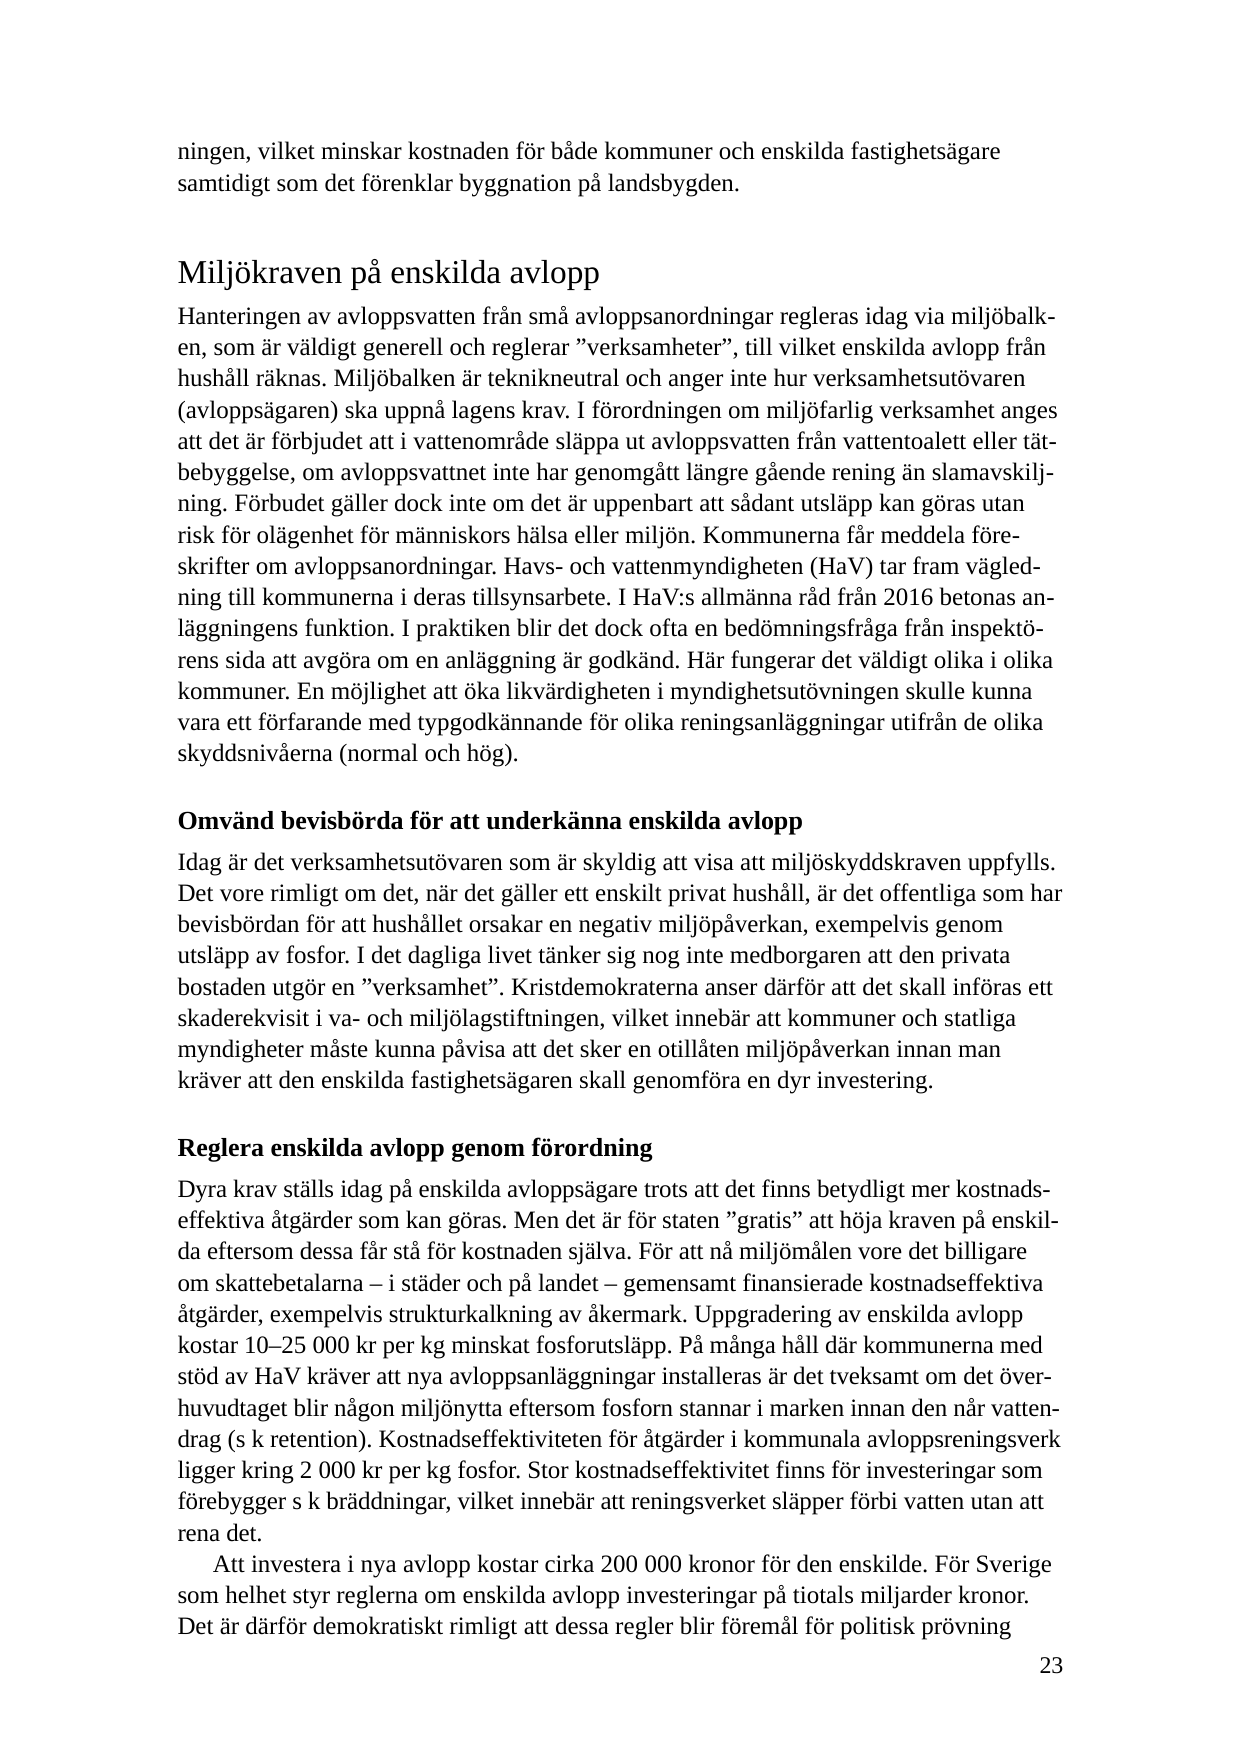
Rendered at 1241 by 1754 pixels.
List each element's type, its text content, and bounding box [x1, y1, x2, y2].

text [177, 134, 1063, 196]
text Idag är det verksamhetsutövaren som är skyldig att visa att miljöskyddskraven uppfylls. Det vore rimligt om det, när det gäller ett enskilt privat hushåll, är det offentliga som har bevisbördan för att hushållet orsakar en negativ miljöpåverkan, exempelvis genom utsläpp av fosfor. I det dagliga livet tänker sig nog inte medborgaren att den privata bostaden utgör en ”verksamhet”. Kristdemokraterna anser därför att det skall införas ett skaderekvisit i va- och miljölagstiftningen, vilket innebär att kommuner och statliga myndigheter måste kunna påvisa att det sker en otillåten miljöpåverkan innan man kräver att den enskilda fastighetsägaren skall genomföra en dyr investering. [177, 844, 1063, 1094]
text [177, 1546, 1063, 1640]
subtitle Reglera enskilda avlopp genom förordning [177, 1132, 1063, 1163]
text Dyra krav ställs idag på enskilda avloppsägare trots att det finns betydligt mer kostnadseffektiva åtgärder som kan göras. Men det är för staten ”gratis” att höja kraven på enskilda eftersom dessa får stå för kostnaden själva. För att nå miljömålen vore det billigare om skattebetalarna – i städer och på landet – gemensamt finansierade kostnadseffektiva åtgärder, exempelvis strukturkalkning av åkermark. Uppgradering av enskilda avlopp kostar 10–25 000 kr per kg minskat fosforutsläpp. På många håll där kommunerna med stöd av HaV kräver att nya avloppsanläggningar installeras är det tveksamt om det överhuvudtaget blir någon miljönytta eftersom fosforn stannar i marken innan den når vattendrag (s k retention). Kostnadseffektiviteten för åtgärder i kommunala avloppsreningsverk ligger kring 2 000 kr per kg fosfor. Stor kostnadseffektivitet finns för investeringar som förebygger s k bräddningar, vilket innebär att reningsverket släpper förbi vatten utan att rena det. [177, 1171, 1063, 1546]
subtitle Omvänd bevisbörda för att underkänna enskilda avlopp [177, 805, 1063, 836]
subtitle Miljökraven på enskilda avlopp [177, 259, 1063, 290]
text Hanteringen av avloppsvatten från små avloppsanordningar regleras idag via miljöbalken, som är väldigt generell och reglerar ”verksamheter”, till vilket enskilda avlopp från hushåll räknas. Miljöbalken är teknikneutral och anger inte hur verksamhetsutövaren (avloppsägaren) ska uppnå lagens krav. I förordningen om miljöfarlig verksamhet anges att det är förbjudet att i vattenområde släppa ut avloppsvatten från vattentoalett eller tätbebyggelse, om avloppsvattnet inte har genomgått längre gående rening än slamavskiljning. Förbudet gäller dock inte om det är uppenbart att sådant utsläpp kan göras utan risk för olägenhet för människors hälsa eller miljön. Kommunerna får meddela föreskrifter om avloppsanordningar. Havs- och vattenmyndigheten (HaV) tar fram vägledning till kommunerna i deras tillsynsarbete. I HaV:s allmänna råd från 2016 betonas anläggningens funktion. I praktiken blir det dock ofta en bedömningsfråga från inspektörens sida att avgöra om en anläggning är godkänd. Här fungerar det väldigt olika i olika kommuner. En möjlighet att öka likvärdigheten i myndighetsutövningen skulle kunna vara ett förfarande med typgodkännande för olika reningsanläggningar utifrån de olika skyddsnivåerna (normal och hög). [177, 298, 1063, 767]
